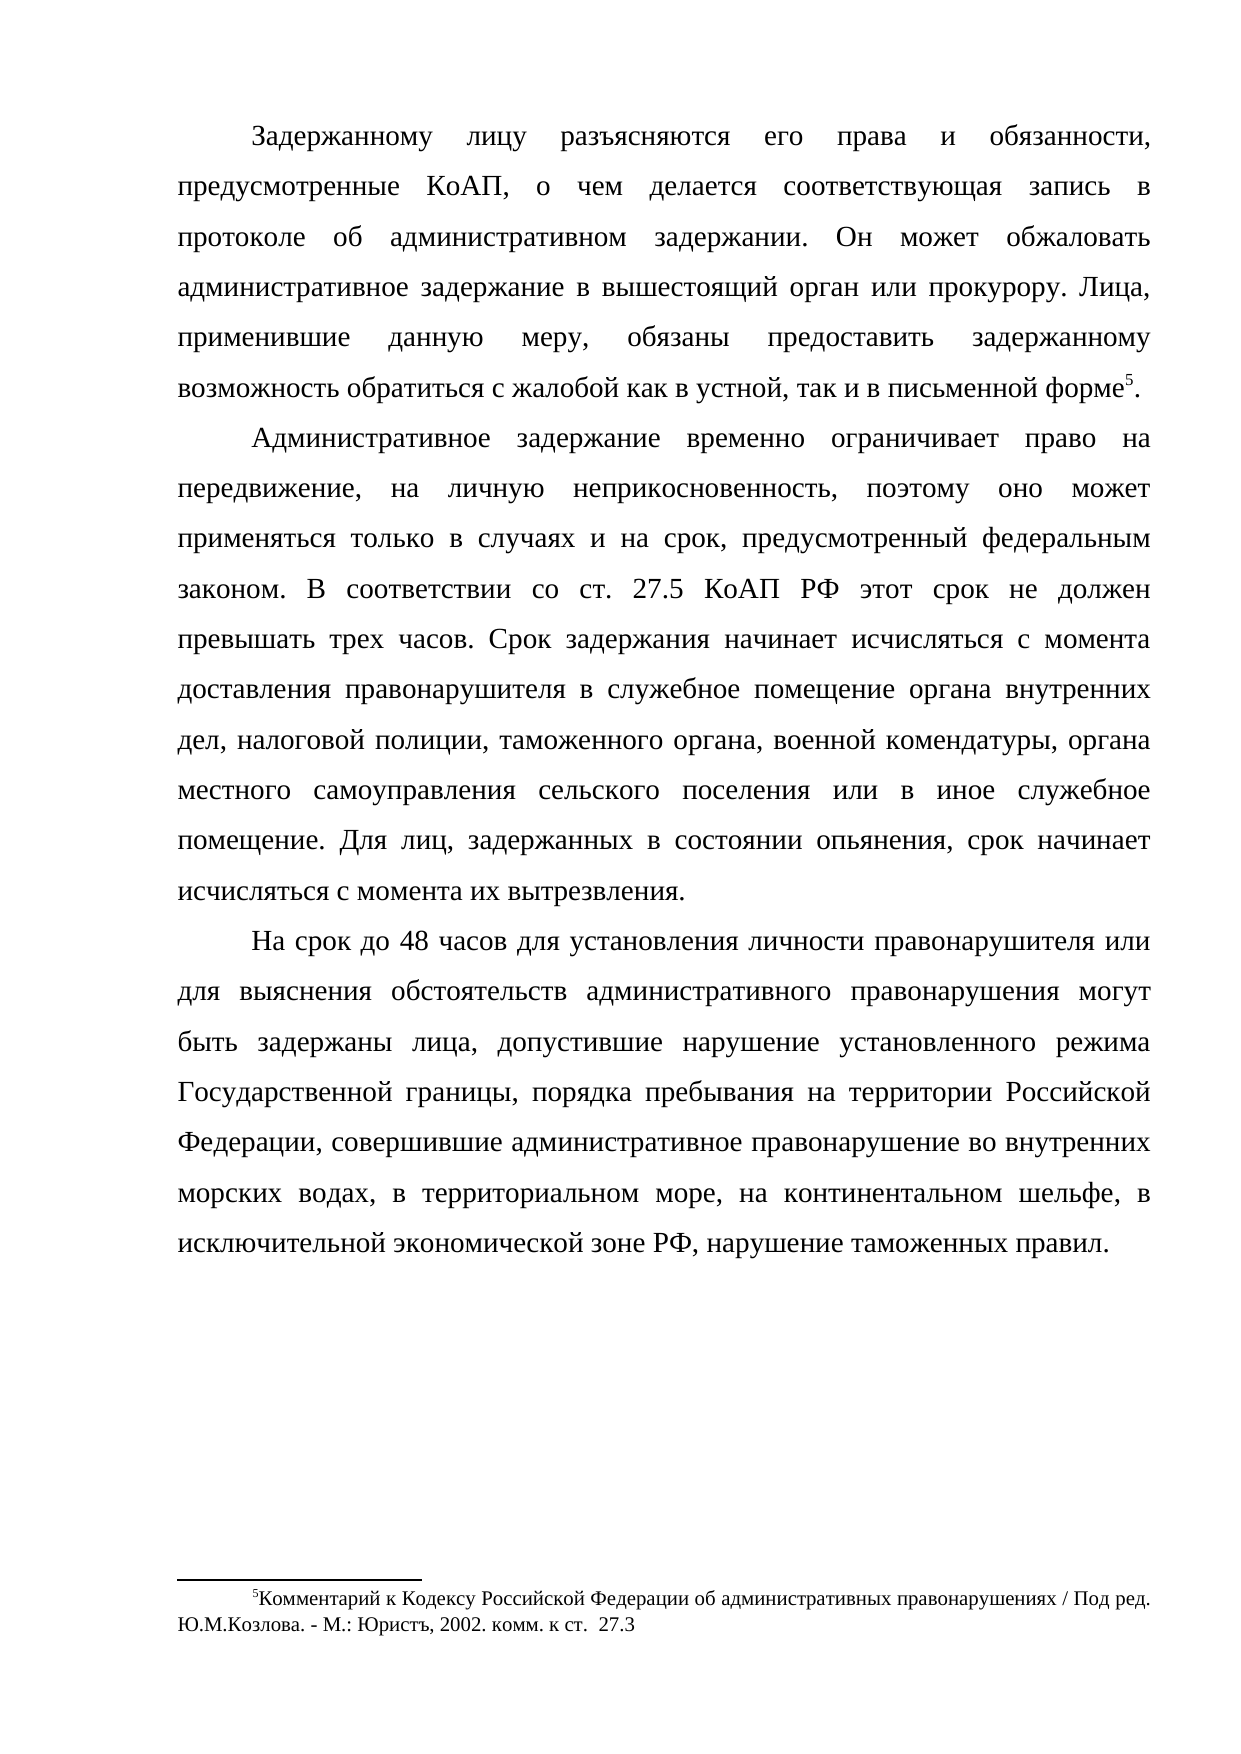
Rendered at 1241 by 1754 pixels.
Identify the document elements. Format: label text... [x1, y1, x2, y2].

text Задержанному лицу разъясняются его права и обязанности, предусмотренные КоАП, о чем делается соответствующая запись в протоколе об административном задержании. Он может обжаловать административное задержание в вышестоящий орган или прокурору. Лица, применившие данную меру, обязаны предоставить задержанному возможность обратиться с жалобой как в устной, так и в письменной форме. [177, 118, 1152, 403]
text На срок до 48 часов для установления личности правонарушителя или для выяснения обстоятельств административного правонарушения могут быть задержаны лица, допустившие нарушение установленного режима Государственной границы, порядка пребывания на территории Российской Федерации, совершившие административное правонарушение во внутренних морских водах, в территориальном море, на континентальном шельфе, в исключительной экономической зоне РФ, нарушение таможенных правил. [177, 923, 1152, 1258]
text Административное задержание временно ограничивает право на передвижение, на личную неприкосновенность, поэтому оно может применяться только в случаях и на срок, предусмотренный федеральным законом. В соответствии со ст. 27.5 КоАП РФ этот срок не должен превышать трех часов. Срок задержания начинает исчисляться с момента доставления правонарушителя в служебное помещение органа внутренних дел, налоговой полиции, таможенного органа, военной комендатуры, органа местного самоуправления сельского поселения или в иное служебное помещение. Для лиц, задержанных в состоянии опьянения, срок начинает исчисляться с момента их вытрезвления. [177, 420, 1152, 906]
